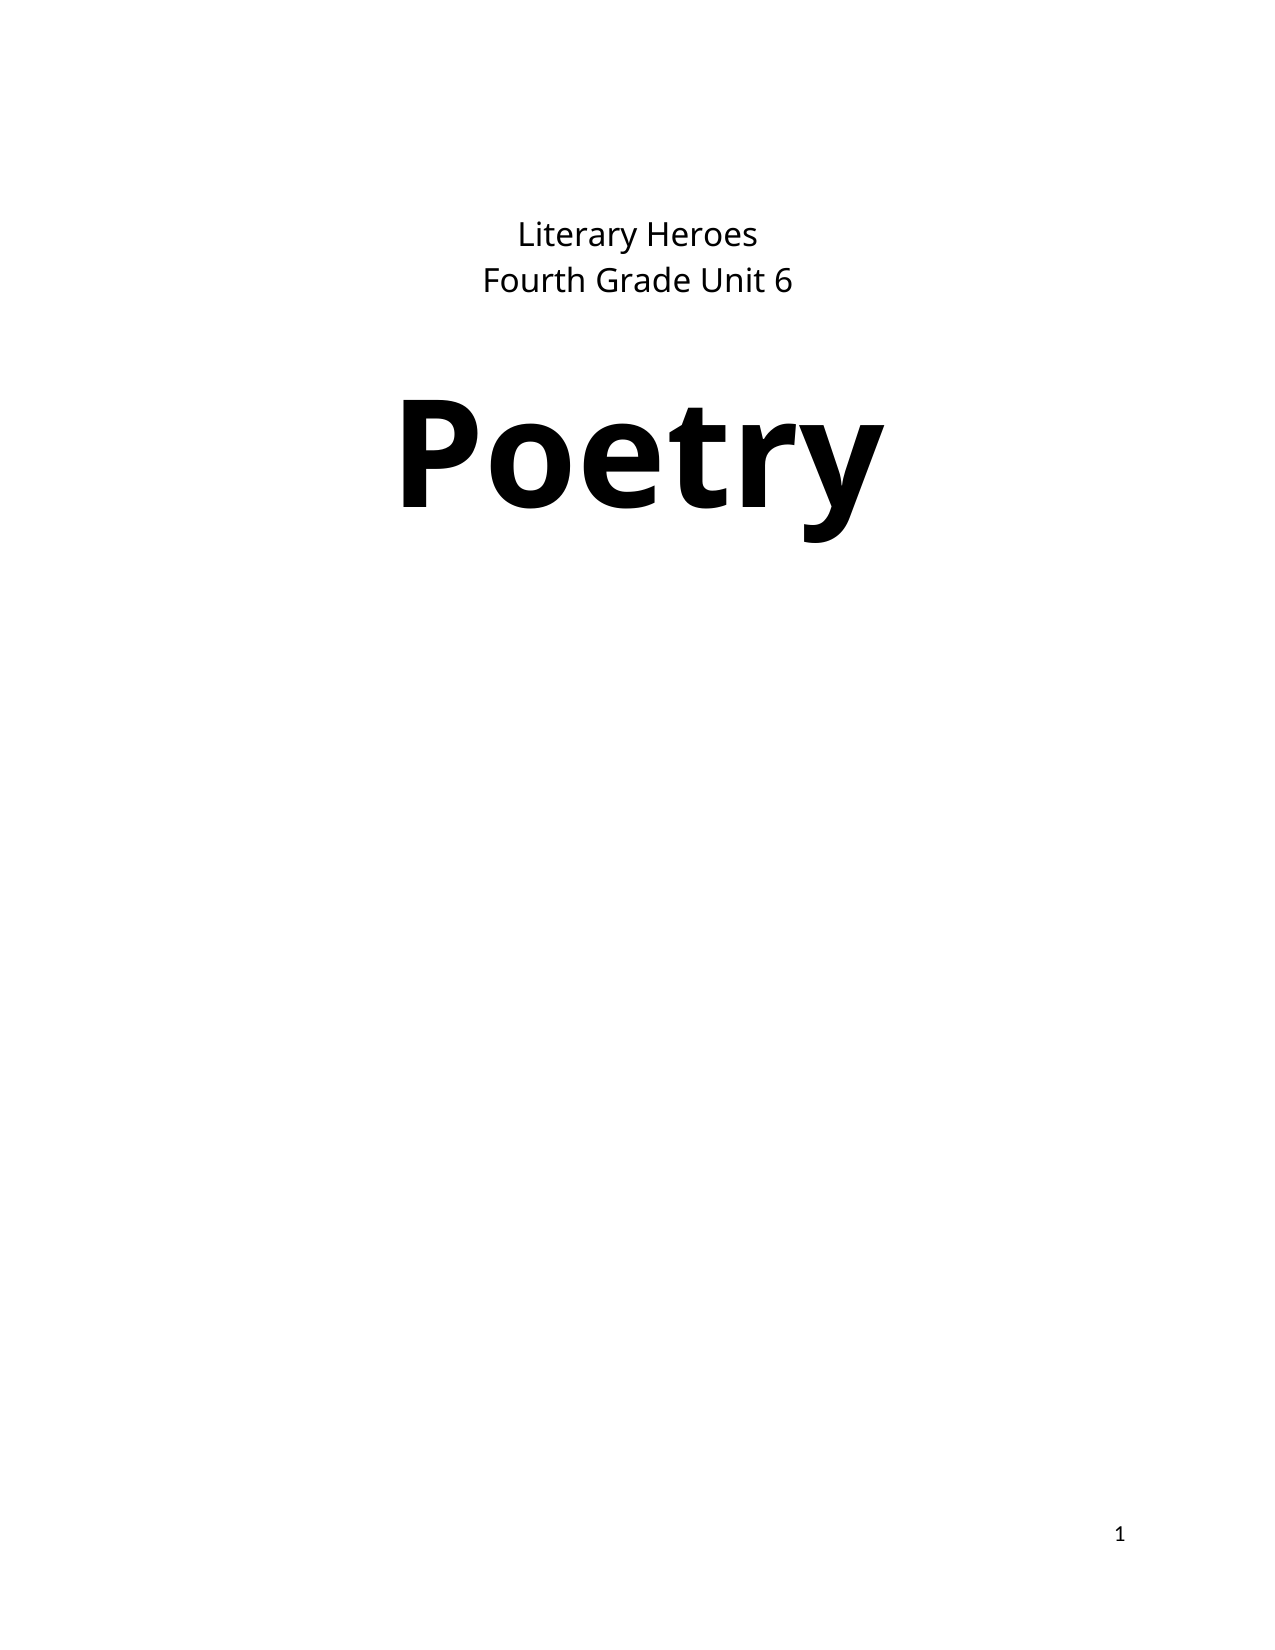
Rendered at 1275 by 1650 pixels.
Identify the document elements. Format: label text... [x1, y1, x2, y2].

text Fourth Grade Unit 6 [150, 257, 1125, 302]
text Literary Heroes [150, 211, 1125, 257]
text Poetry [150, 347, 1125, 552]
